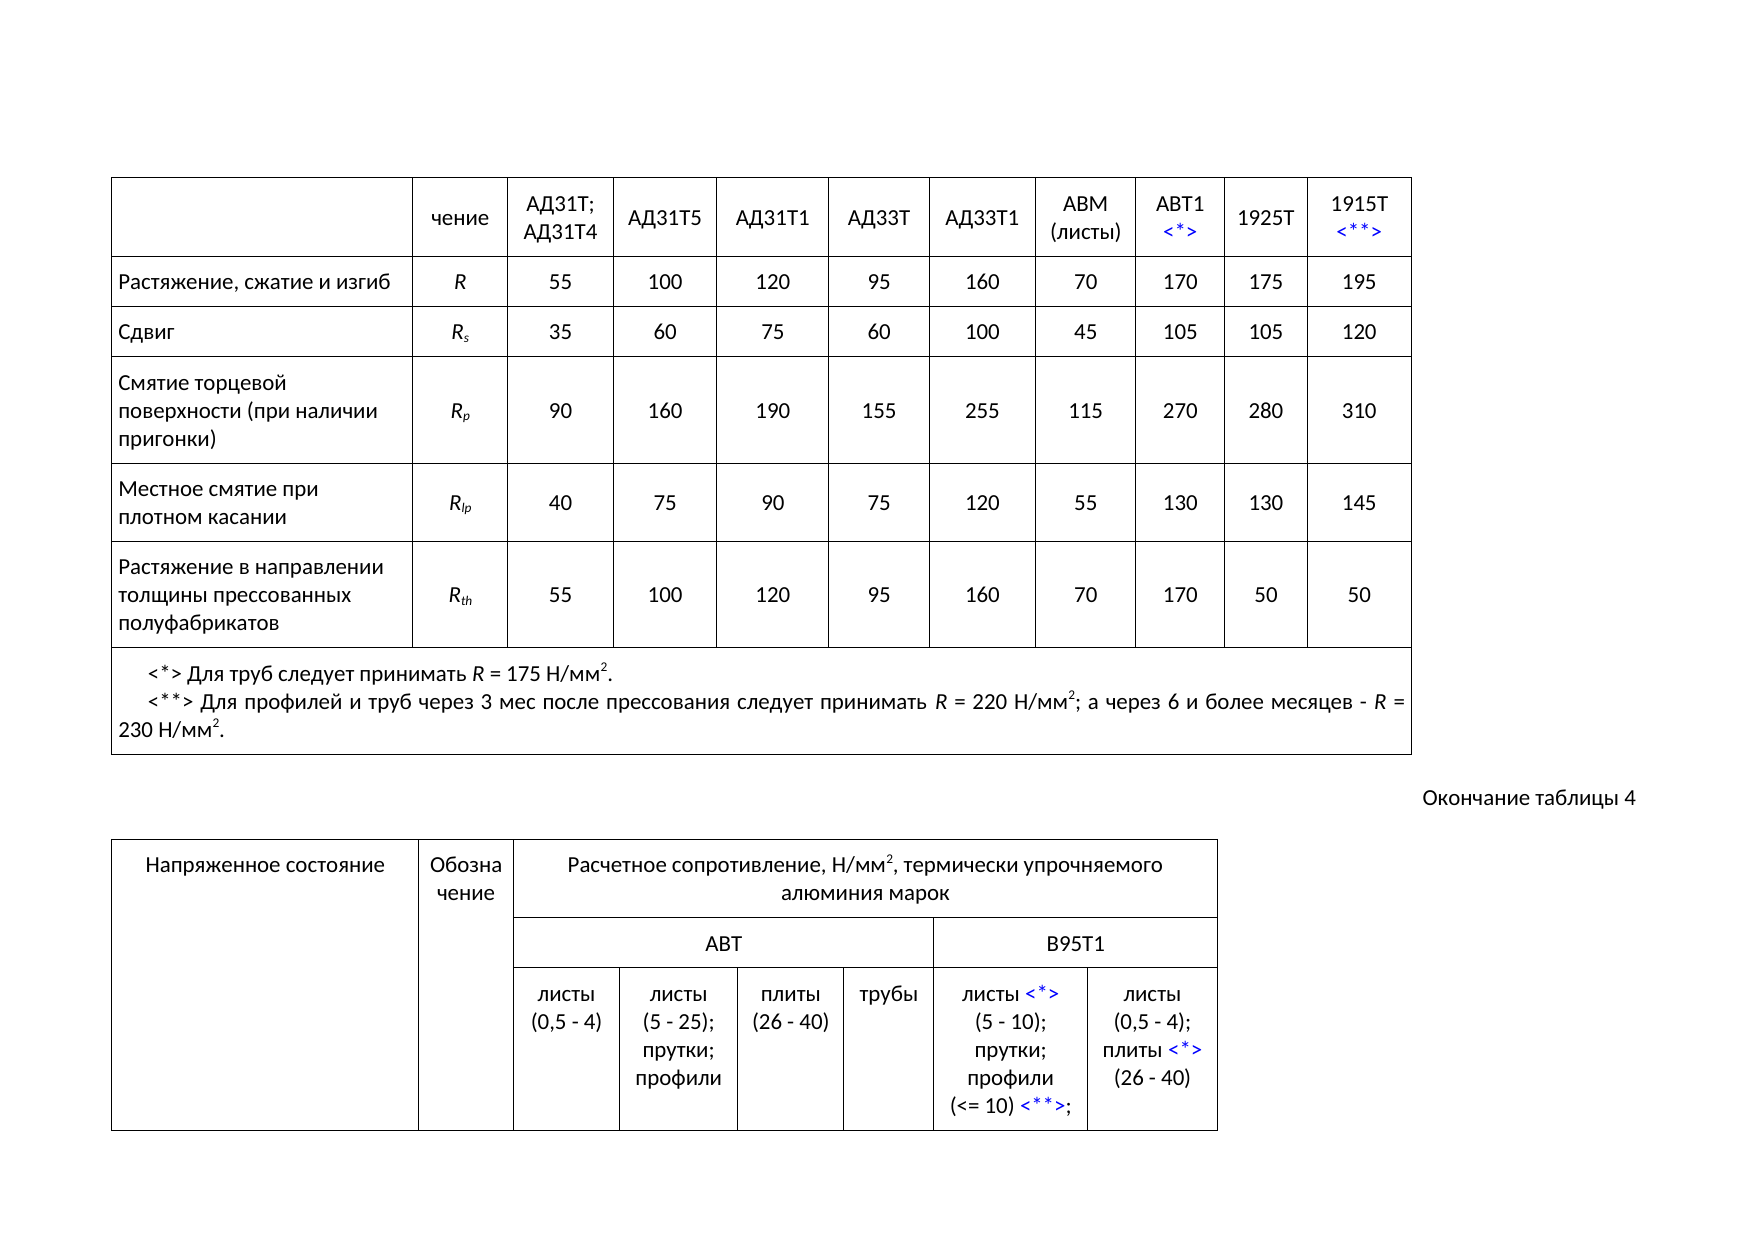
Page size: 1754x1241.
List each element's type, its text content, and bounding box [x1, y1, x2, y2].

table_header Обозначение [419, 840, 513, 1130]
table_cell 100 [614, 257, 716, 306]
table_cell 160 [930, 542, 1035, 647]
table_cell Смятие торцевой поверхности (при наличии пригонки) [112, 357, 412, 462]
table_cell АД31Т5 [614, 178, 716, 256]
table_cell Сдвиг [112, 307, 412, 356]
table_cell 60 [614, 307, 716, 356]
table_cell 45 [1036, 307, 1135, 356]
table_cell трубы [844, 968, 933, 1130]
table_cell 55 [508, 542, 613, 647]
table_cell 120 [930, 464, 1035, 541]
table_cell 75 [829, 464, 929, 541]
table_cell 70 [1036, 542, 1135, 647]
table_cell 145 [1308, 464, 1411, 541]
table_cell Rp [413, 357, 507, 462]
table_cell АВТ1 <*> [1136, 178, 1224, 256]
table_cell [1088, 968, 1217, 1130]
table_cell В95Т1 [934, 918, 1217, 967]
table_cell АВТ [514, 918, 933, 967]
table_cell 255 [930, 357, 1035, 462]
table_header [112, 178, 412, 256]
table_cell 270 [1136, 357, 1224, 462]
table_cell 100 [930, 307, 1035, 356]
table_cell <*> Для труб следует принимать R = 175 Н/мм2. <**> Для профилей и труб через 3 мес после прессования следует принимать R = 220 Н/мм2; а через 6 и более месяцев - R = 230 Н/мм2. [112, 648, 1411, 753]
table_cell 160 [614, 357, 716, 462]
table_cell 75 [614, 464, 716, 541]
table_cell 60 [829, 307, 929, 356]
table_cell 195 [1308, 257, 1411, 306]
table_cell 115 [1036, 357, 1135, 462]
table_cell АД31Т1 [717, 178, 828, 256]
table_cell 170 [1136, 542, 1224, 647]
table_cell 105 [1225, 307, 1307, 356]
table_cell 55 [1036, 464, 1135, 541]
table_cell Rlp [413, 464, 507, 541]
table_cell 95 [829, 257, 929, 306]
table_cell 130 [1136, 464, 1224, 541]
table_cell 155 [829, 357, 929, 462]
table_cell 50 [1308, 542, 1411, 647]
table_cell 170 [1136, 257, 1224, 306]
table_cell листы (0,5 - 4) [514, 968, 619, 1130]
table_cell 90 [508, 357, 613, 462]
table_cell 130 [1225, 464, 1307, 541]
table_cell 95 [829, 542, 929, 647]
table_cell АД33Т1 [930, 178, 1035, 256]
table_cell 1925Т [1225, 178, 1307, 256]
table_cell Rth [413, 542, 507, 647]
table_header Обозначение [413, 178, 507, 256]
table_cell 280 [1225, 357, 1307, 462]
table_cell R [413, 257, 507, 306]
table_cell 70 [1036, 257, 1135, 306]
table_cell 1915Т <**> [1308, 178, 1411, 256]
table_cell 75 [717, 307, 828, 356]
table_cell 105 [1136, 307, 1224, 356]
table_header Напряженное состояние [112, 840, 418, 1130]
table_cell АВМ (листы) [1036, 178, 1135, 256]
table_cell 310 [1308, 357, 1411, 462]
table_cell 190 [717, 357, 828, 462]
table_cell Rs [413, 307, 507, 356]
table_cell 55 [508, 257, 613, 306]
table_cell плиты (26 - 40) [738, 968, 843, 1130]
table_header Расчетное сопротивление, Н/мм2, термически упрочняемого алюминия марок [514, 840, 1217, 917]
table_cell 120 [717, 257, 828, 306]
table_cell АД33Т [829, 178, 929, 256]
table_cell 50 [1225, 542, 1307, 647]
table_cell Растяжение в направлении толщины прессованных полуфабрикатов [112, 542, 412, 647]
table_cell 90 [717, 464, 828, 541]
table_cell 100 [614, 542, 716, 647]
table_cell 175 [1225, 257, 1307, 306]
table_cell Растяжение, сжатие и изгиб [112, 257, 412, 306]
text Окончание таблицы 4 [118, 783, 1636, 811]
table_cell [934, 968, 1087, 1130]
table_cell 40 [508, 464, 613, 541]
table_cell 35 [508, 307, 613, 356]
table_cell Местное смятие при плотном касании [112, 464, 412, 541]
table_cell 120 [717, 542, 828, 647]
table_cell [620, 968, 737, 1130]
table_cell 120 [1308, 307, 1411, 356]
table_cell АД31Т; АД31Т4 [508, 178, 613, 256]
table_cell 160 [930, 257, 1035, 306]
